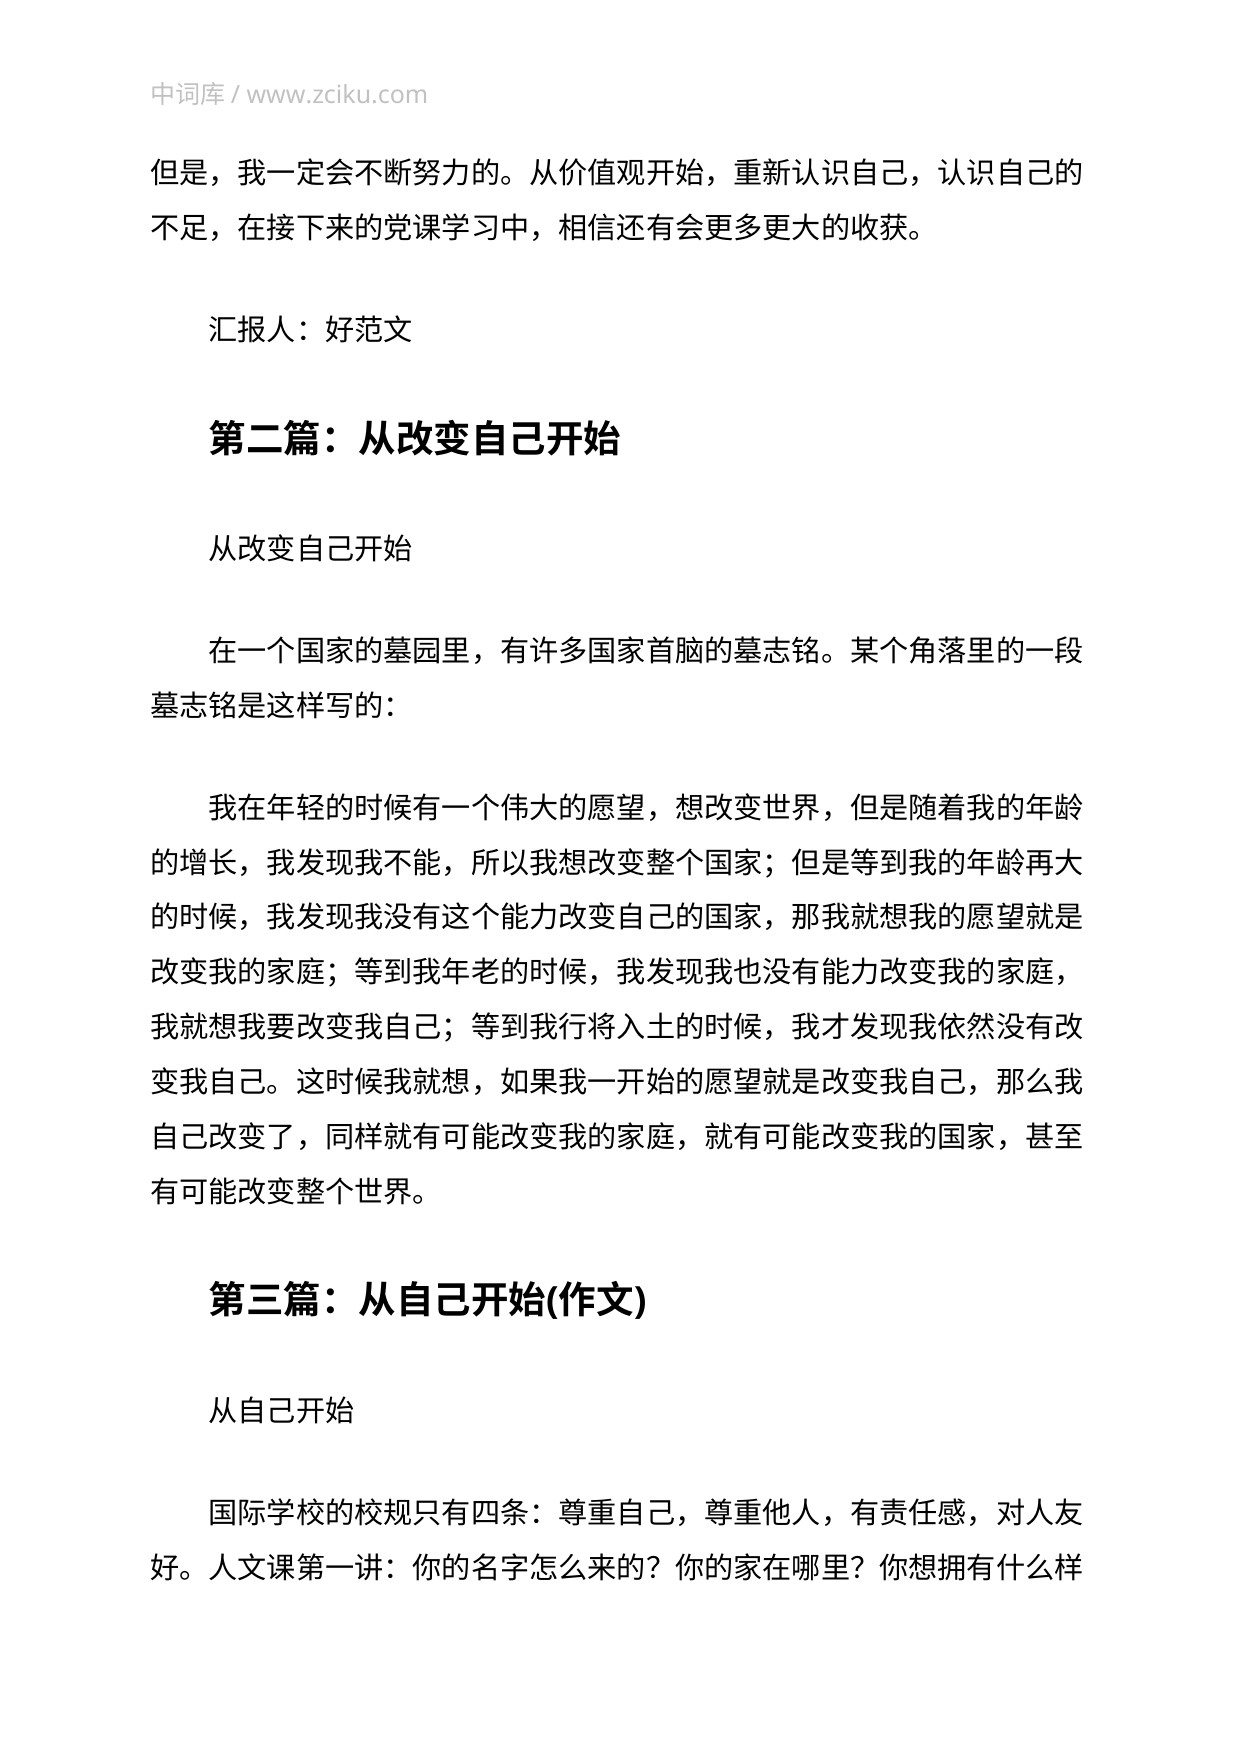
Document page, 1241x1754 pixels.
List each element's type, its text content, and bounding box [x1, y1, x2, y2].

text 从改变自己开始 [150, 526, 1090, 568]
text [150, 1490, 1090, 1587]
text 第三篇：从自己开始(作文) [150, 1270, 1090, 1325]
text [150, 150, 1090, 247]
text 我在年轻的时候有一个伟大的愿望，想改变世界，但是随着我的年龄的增长，我发现我不能，所以我想改变整个国家；但是等到我的年龄再大的时候，我发现我没有这个能力改变自己的国家，那我就想我的愿望就是改变我的家庭；等到我年老的时候，我发现我也没有能力改变我的家庭，我就想我要改变我自己；等到我行将入土的时候，我才发现我依然没有改变我自己。这时候我就想，如果我一开始的愿望就是改变我自己，那么我自己改变了，同样就有可能改变我的家庭，就有可能改变我的国家，甚至有可能改变整个世界。 [150, 784, 1090, 1211]
text 第二篇：从改变自己开始 [150, 408, 1090, 463]
text 从自己开始 [150, 1388, 1090, 1430]
text 汇报人：好范文 [150, 307, 1090, 349]
text 在一个国家的墓园里，有许多国家首脑的墓志铭。某个角落里的一段墓志铭是这样写的： [150, 628, 1090, 725]
